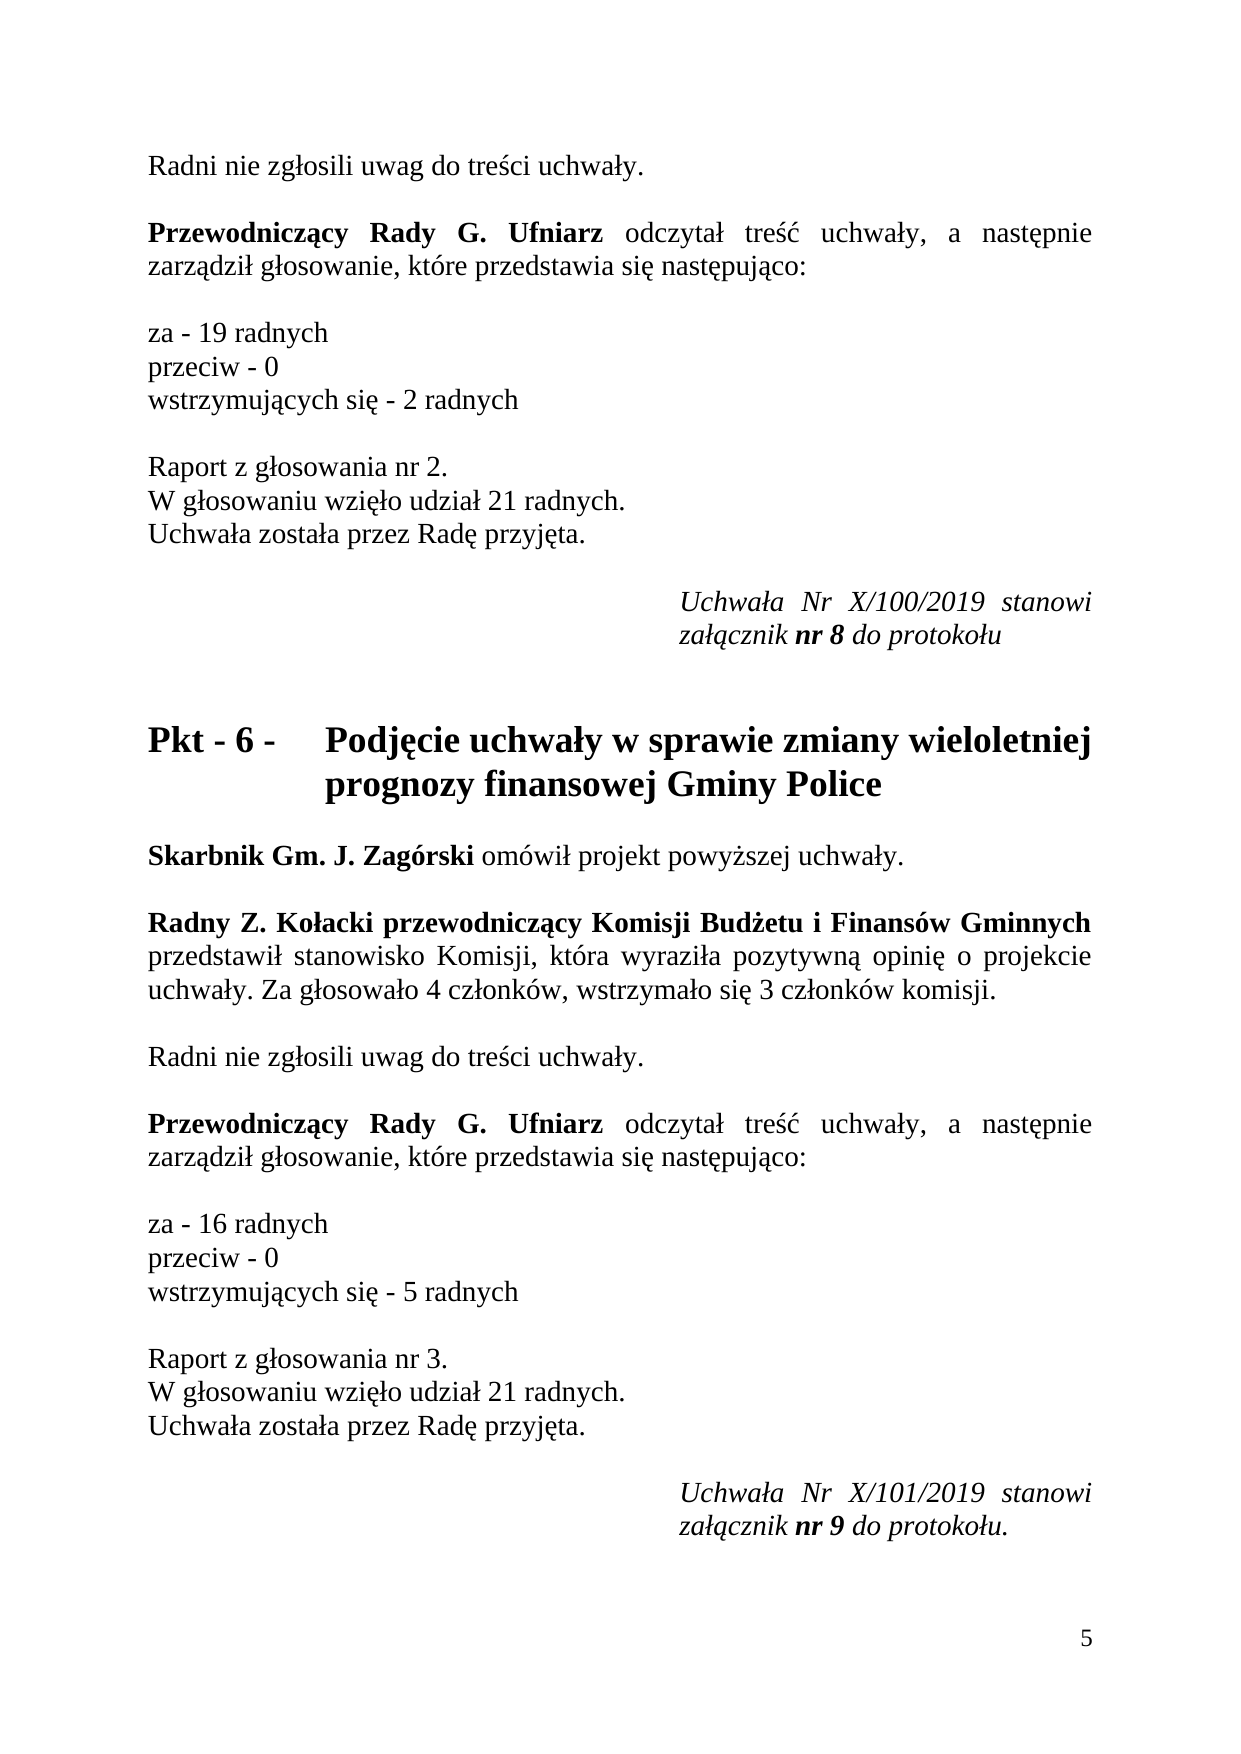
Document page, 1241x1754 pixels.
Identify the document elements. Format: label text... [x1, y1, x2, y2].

text W głosowaniu wzięło udział 21 radnych. [148, 483, 1093, 517]
text Radni nie zgłosili uwag do treści uchwały. [148, 1039, 1093, 1072]
text Przewodniczący Rady G. Ufniarz odczytał treść uchwały, a następnie zarządził głosowanie, które przedstawia się następująco: [148, 1106, 1093, 1173]
text przeciw - 0 [148, 1240, 1093, 1274]
text wstrzymujących się - 2 radnych [148, 382, 1093, 416]
text za - 16 radnych [148, 1207, 1093, 1240]
text Przewodniczący Rady G. Ufniarz odczytał treść uchwały, a następnie zarządził głosowanie, które przedstawia się następująco: [148, 215, 1093, 282]
text Uchwała została przez Radę przyjęta. [148, 1408, 1093, 1441]
text Radny Z. Kołacki przewodniczący Komisji Budżetu i Finansów Gminnych przedstawił stanowisko Komisji, która wyraziła pozytywną opinię o projekcie uchwały. Za głosowało 4 członków, wstrzymało się 3 członków komisji. [148, 905, 1093, 1005]
text W głosowaniu wzięło udział 21 radnych. [148, 1374, 1093, 1408]
text Skarbnik Gm. J. Zagórski omówił projekt powyższej uchwały. [148, 838, 1093, 871]
text wstrzymujących się - 5 radnych [148, 1274, 1093, 1307]
text Pkt - 6 - Podjęcie uchwały w sprawie zmiany wieloletniej prognozy finansowej Gminy Police [148, 718, 1093, 804]
text Uchwała Nr X/100/2019 stanowi załącznik nr 8 do protokołu [679, 584, 1093, 651]
text Uchwała Nr X/101/2019 stanowi załącznik nr 9 do protokołu. [679, 1475, 1093, 1542]
text przeciw - 0 [148, 349, 1093, 382]
text Radni nie zgłosili uwag do treści uchwały. [148, 148, 1093, 181]
text za - 19 radnych [148, 315, 1093, 349]
text Raport z głosowania nr 2. [148, 449, 1093, 483]
text Raport z głosowania nr 3. [148, 1341, 1093, 1374]
text Uchwała została przez Radę przyjęta. [148, 517, 1093, 550]
